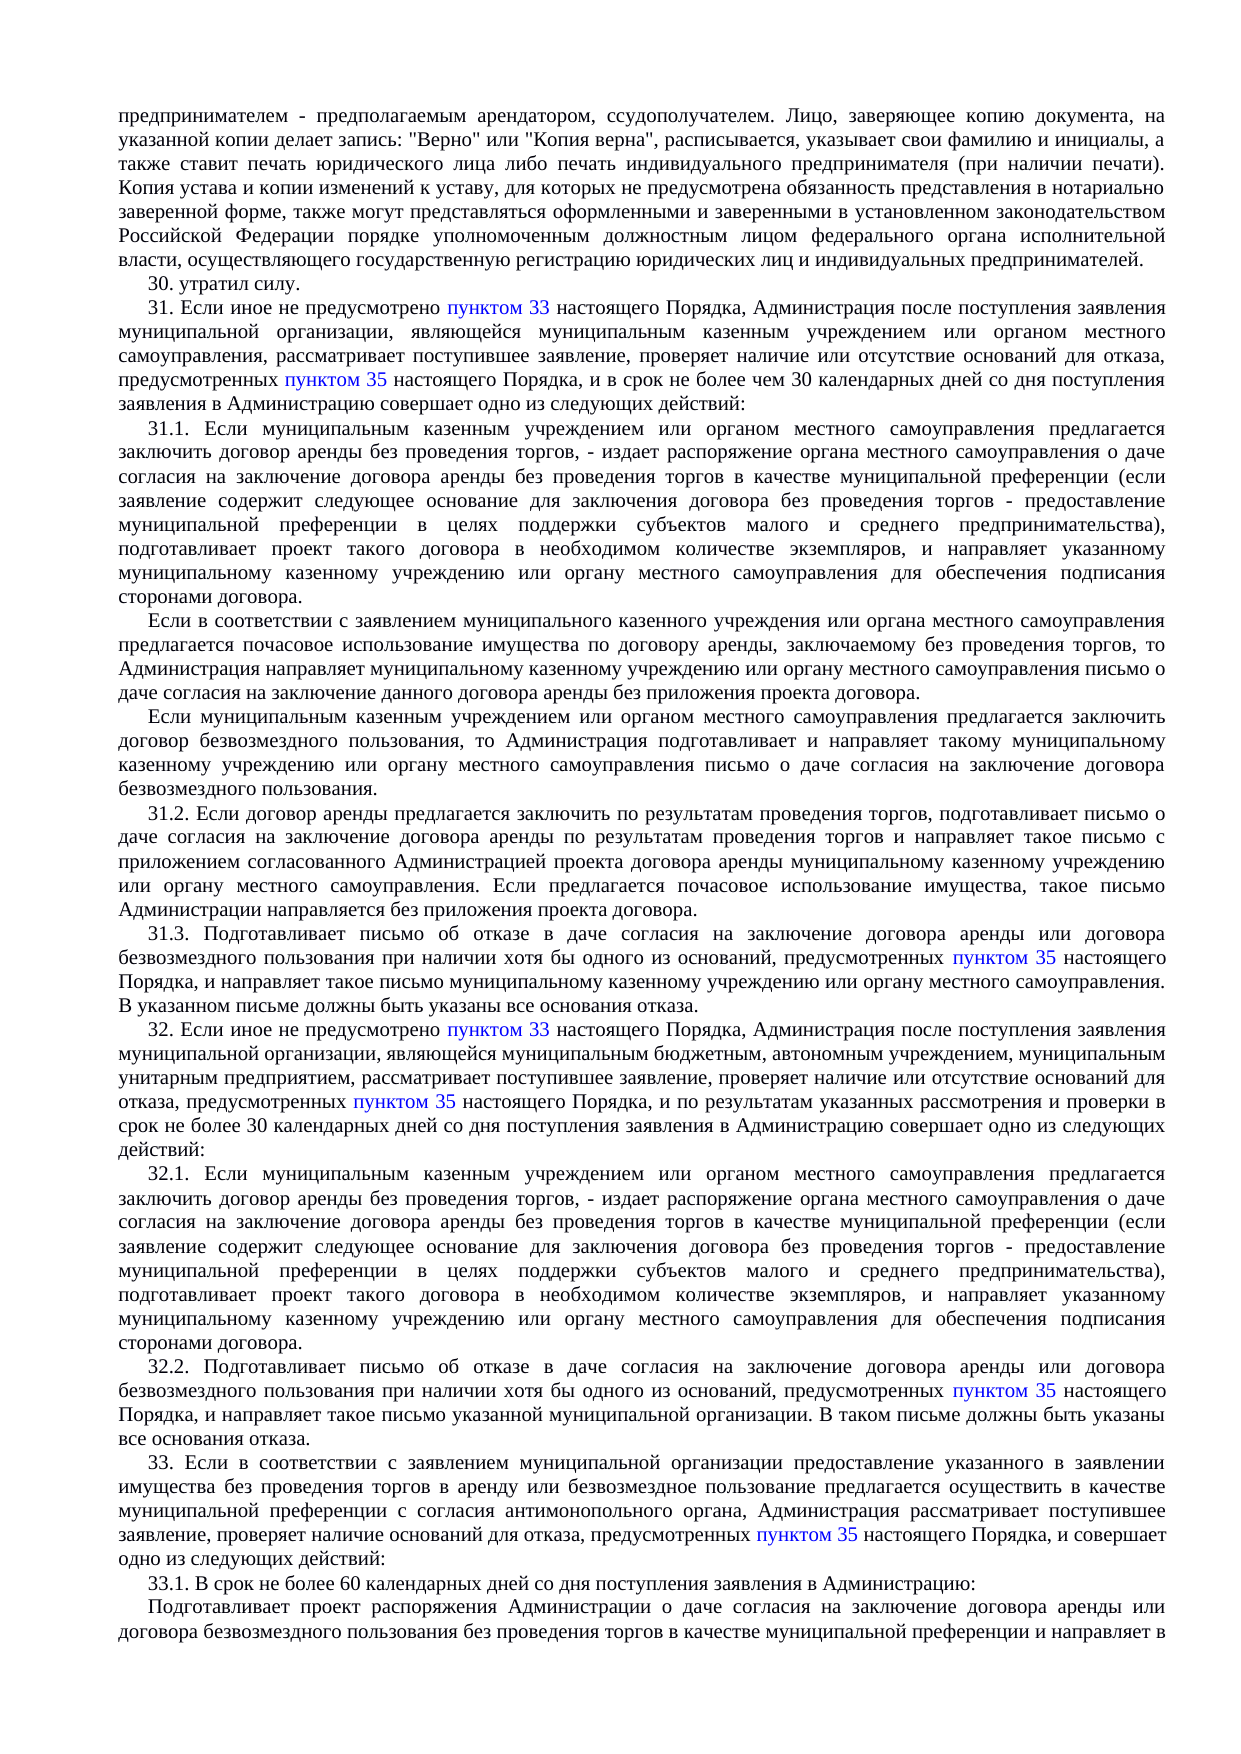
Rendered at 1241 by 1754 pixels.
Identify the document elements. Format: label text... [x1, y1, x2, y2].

text 30. утратил силу. [118, 271, 1167, 295]
text 33. Если в соответствии с заявлением муниципальной организации предоставление указанного в заявлении имущества без проведения торгов в аренду или безвозмездное пользование предлагается осуществить в качестве муниципальной преференции с согласия антимонопольного органа, Администрация рассматривает поступившее заявление, проверяет наличие оснований для отказа, предусмотренных пунктом 35 настоящего Порядка, и совершает одно из следующих действий: [118, 1450, 1167, 1570]
text 33.1. В срок не более 60 календарных дней со дня поступления заявления в Администрацию: [118, 1570, 1167, 1594]
text 31.3. Подготавливает письмо об отказе в даче согласия на заключение договора аренды или договора безвозмездного пользования при наличии хотя бы одного из оснований, предусмотренных пунктом 35 настоящего Порядка, и направляет такое письмо муниципальному казенному учреждению или органу местного самоуправления. В указанном письме должны быть указаны все основания отказа. [118, 921, 1167, 1017]
text 32.2. Подготавливает письмо об отказе в даче согласия на заключение договора аренды или договора безвозмездного пользования при наличии хотя бы одного из оснований, предусмотренных пунктом 35 настоящего Порядка, и направляет такое письмо указанной муниципальной организации. В таком письме должны быть указаны все основания отказа. [118, 1354, 1167, 1450]
text 31.1. Если муниципальным казенным учреждением или органом местного самоуправления предлагается заключить договор аренды без проведения торгов, - издает распоряжение органа местного самоуправления о даче согласия на заключение договора аренды без проведения торгов в качестве муниципальной преференции (если заявление содержит следующее основание для заключения договора без проведения торгов - предоставление муниципальной преференции в целях поддержки субъектов малого и среднего предпринимательства), подготавливает проект такого договора в необходимом количестве экземпляров, и направляет указанному муниципальному казенному учреждению или органу местного самоуправления для обеспечения подписания сторонами договора. [118, 415, 1167, 608]
text 32.1. Если муниципальным казенным учреждением или органом местного самоуправления предлагается заключить договор аренды без проведения торгов, - издает распоряжение органа местного самоуправления о даче согласия на заключение договора аренды без проведения торгов в качестве муниципальной преференции (если заявление содержит следующее основание для заключения договора без проведения торгов - предоставление муниципальной преференции в целях поддержки субъектов малого и среднего предпринимательства), подготавливает проект такого договора в необходимом количестве экземпляров, и направляет указанному муниципальному казенному учреждению или органу местного самоуправления для обеспечения подписания сторонами договора. [118, 1161, 1167, 1354]
text 32. Если иное не предусмотрено пунктом 33 настоящего Порядка, Администрация после поступления заявления муниципальной организации, являющейся муниципальным бюджетным, автономным учреждением, муниципальным унитарным предприятием, рассматривает поступившее заявление, проверяет наличие или отсутствие оснований для отказа, предусмотренных пунктом 35 настоящего Порядка, и по результатам указанных рассмотрения и проверки в срок не более 30 календарных дней со дня поступления заявления в Администрацию совершает одно из следующих действий: [118, 1017, 1167, 1161]
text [118, 103, 1167, 271]
text Если муниципальным казенным учреждением или органом местного самоуправления предлагается заключить договор безвозмездного пользования, то Администрация подготавливает и направляет такому муниципальному казенному учреждению или органу местного самоуправления письмо о даче согласия на заключение договора безвозмездного пользования. [118, 704, 1167, 800]
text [118, 1594, 1167, 1643]
text 31.2. Если договор аренды предлагается заключить по результатам проведения торгов, подготавливает письмо о даче согласия на заключение договора аренды по результатам проведения торгов и направляет такое письмо с приложением согласованного Администрацией проекта договора аренды муниципальному казенному учреждению или органу местного самоуправления. Если предлагается почасовое использование имущества, такое письмо Администрации направляется без приложения проекта договора. [118, 800, 1167, 921]
text Если в соответствии с заявлением муниципального казенного учреждения или органа местного самоуправления предлагается почасовое использование имущества по договору аренды, заключаемому без проведения торгов, то Администрация направляет муниципальному казенному учреждению или органу местного самоуправления письмо о даче согласия на заключение данного договора аренды без приложения проекта договора. [118, 608, 1167, 704]
text 31. Если иное не предусмотрено пунктом 33 настоящего Порядка, Администрация после поступления заявления муниципальной организации, являющейся муниципальным казенным учреждением или органом местного самоуправления, рассматривает поступившее заявление, проверяет наличие или отсутствие оснований для отказа, предусмотренных пунктом 35 настоящего Порядка, и в срок не более чем 30 календарных дней со дня поступления заявления в Администрацию совершает одно из следующих действий: [118, 295, 1167, 415]
